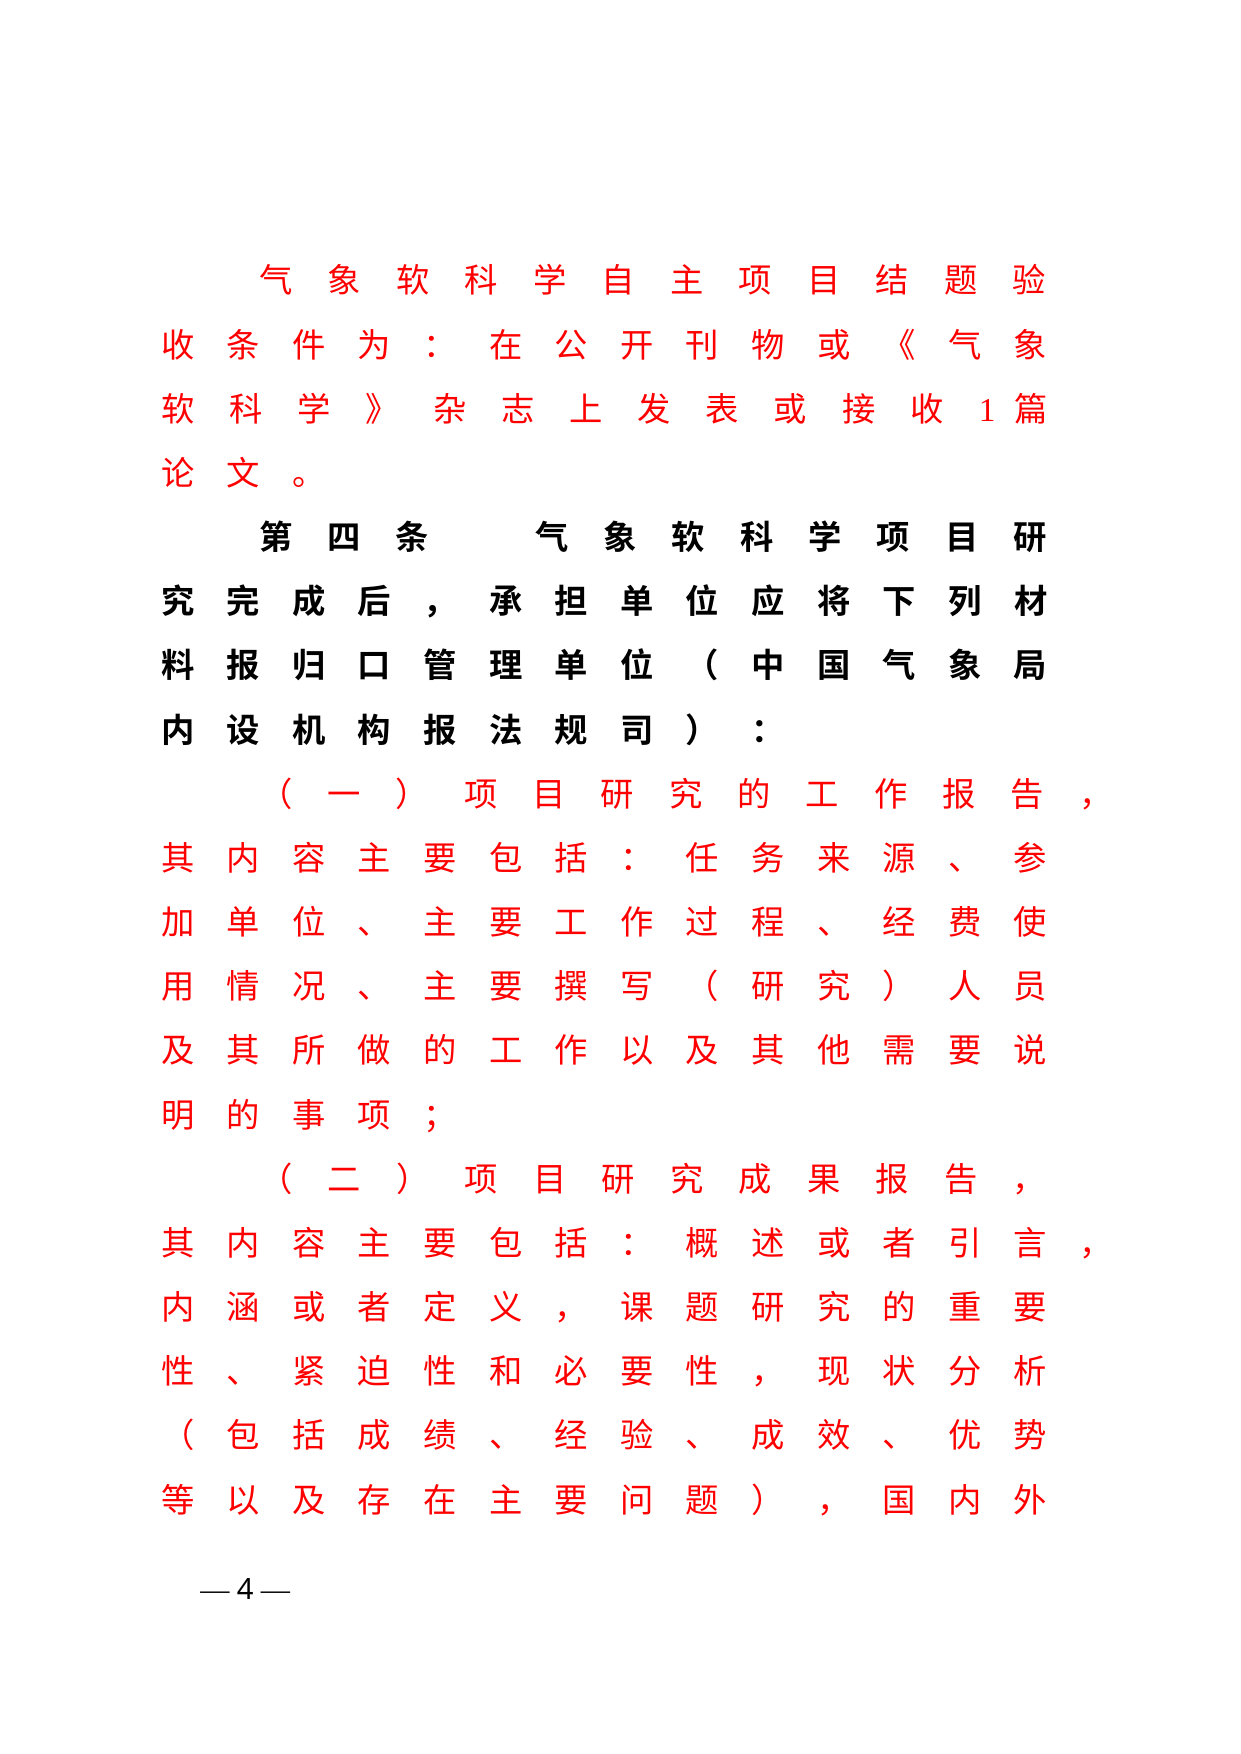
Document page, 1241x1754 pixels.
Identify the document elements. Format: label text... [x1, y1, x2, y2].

text （一）项目研究的工作报告，其内容主要包括：任务来源、参加单位、主要工作过程、经费使用情况、主要撰写（研究）人员及其所做的工作以及其他需要说明的事项； [161, 759, 1079, 1144]
text 第四条 气象软科学项目研究完成后，承担单位应将下列材料报归口管理单位（中国气象局内设机构报法规司）： [161, 503, 1079, 759]
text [161, 1144, 1079, 1529]
text 气象软科学自主项目结题验收条件为：在公开刊物或《气象软科学》杂志上发表或接收1篇论文。 [161, 246, 1079, 503]
